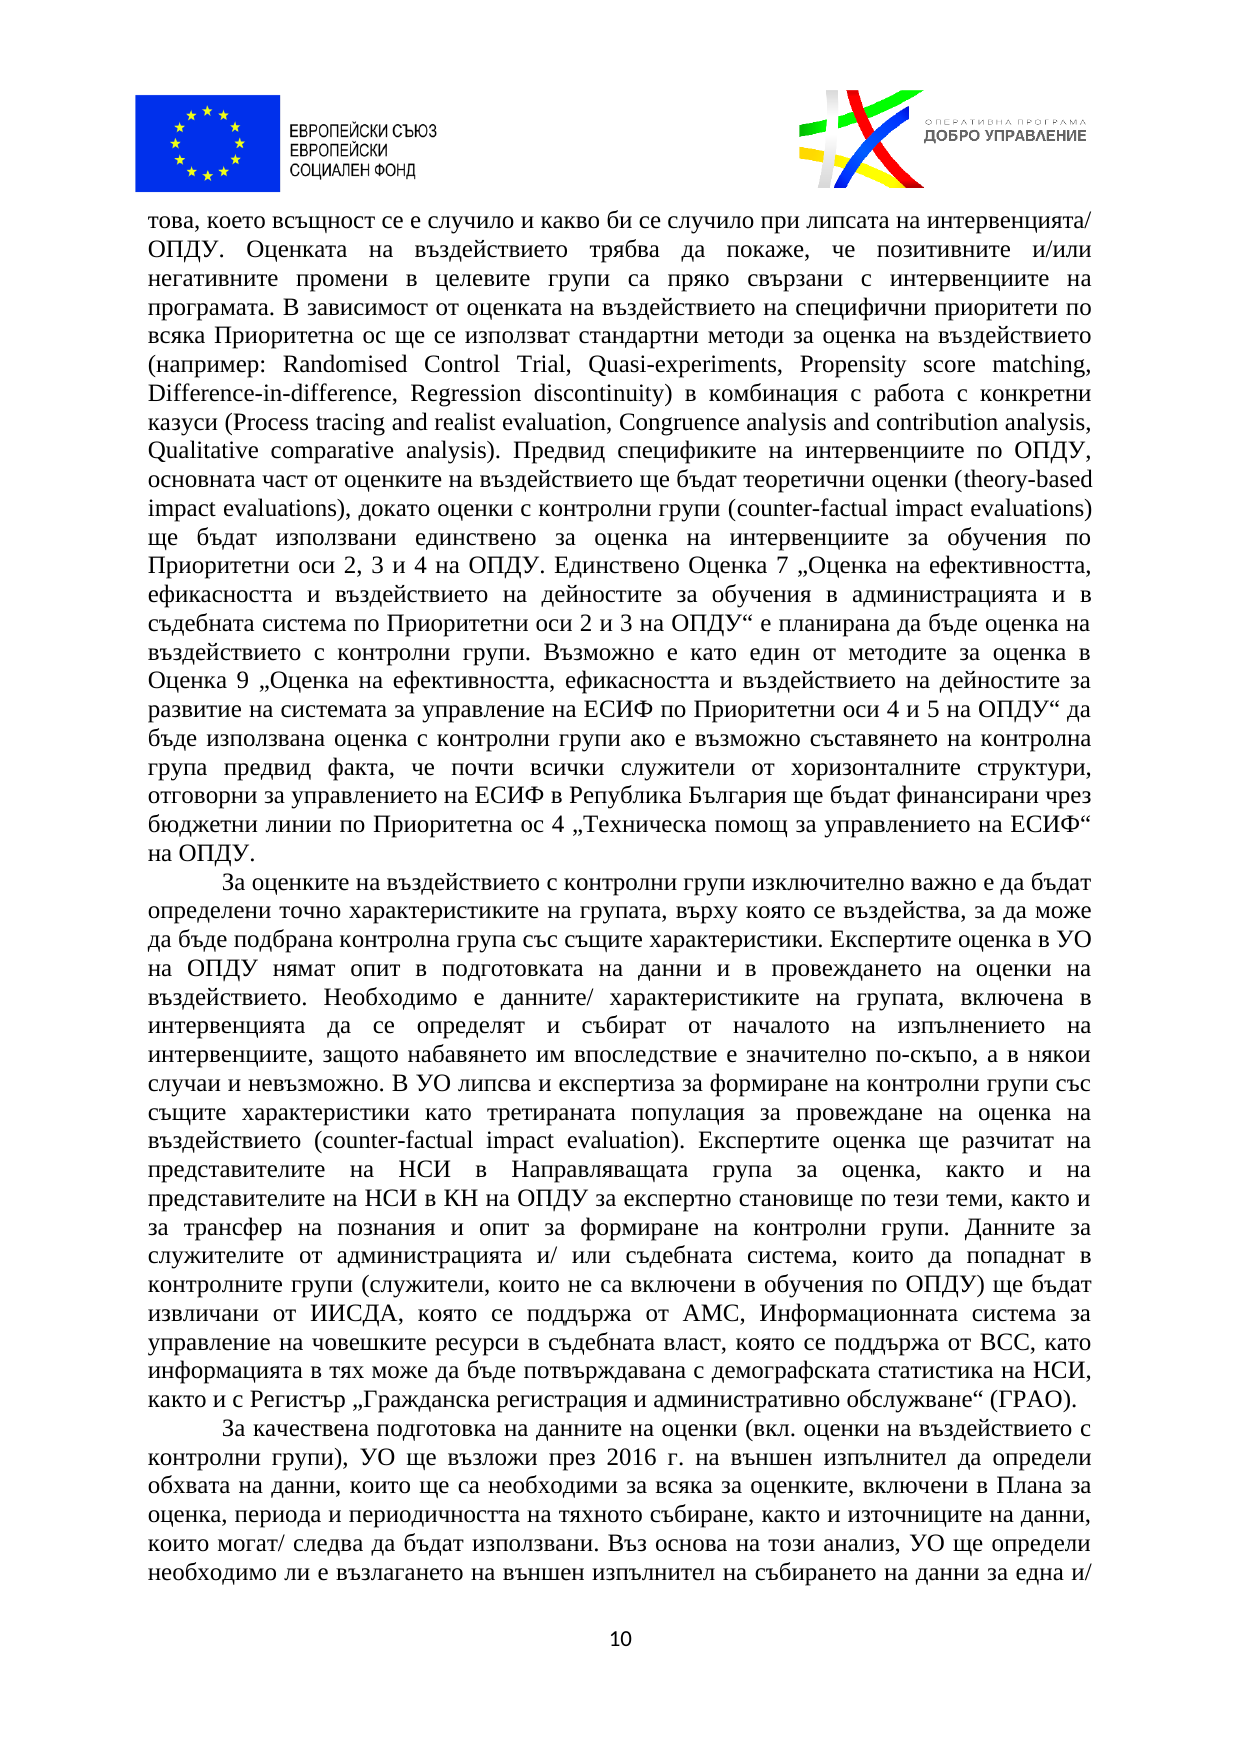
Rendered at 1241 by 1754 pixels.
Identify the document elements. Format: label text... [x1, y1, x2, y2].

picture [122, 85, 466, 205]
list За оценките на въздействието с контролни групи изключително важно е да бъдат определени точно характеристиките на групата, върху която се въздейства, за да може да бъде подбрана контролна група със същите характеристики. Експертите оценка в УО на ОПДУ нямат опит в подготовката на данни и в провеждането на оценки на въздействието. Необходимо е данните/ характеристиките на групата, включена в интервенцията да се определят и събират от началото на изпълнението на интервенциите, защото набавянето им впоследствие е значително по-скъпо, а в някои случаи и невъзможно. В УО липсва и експертиза за формиране на контролни групи със същите характеристики като третираната популация за провеждане на оценка на въздействието (counter-factual impact evaluation). Експертите оценка ще разчитат на представителите на НСИ в Направляващата група за оценка, както и на представителите на НСИ в КН на ОПДУ за експертно становище по тези теми, както и за трансфер на познания и опит за формиране на контролни групи. Данните за служителите от администрацията и/ или съдебната система, които да попаднат в контролните групи (служители, които не са включени в обучения по ОПДУ) ще бъдат извличани от ИИСДА, която се поддържа от АМС, Информационната система за управление на човешките ресурси в съдебната власт, която се поддържа от ВСС, като информацията в тях може да бъде потвърждавана с демографската статистика на НСИ, както и с Регистър „Гражданска регистрация и административно обслужване“ (ГРАО). [148, 867, 1092, 1413]
picture [774, 73, 1093, 206]
